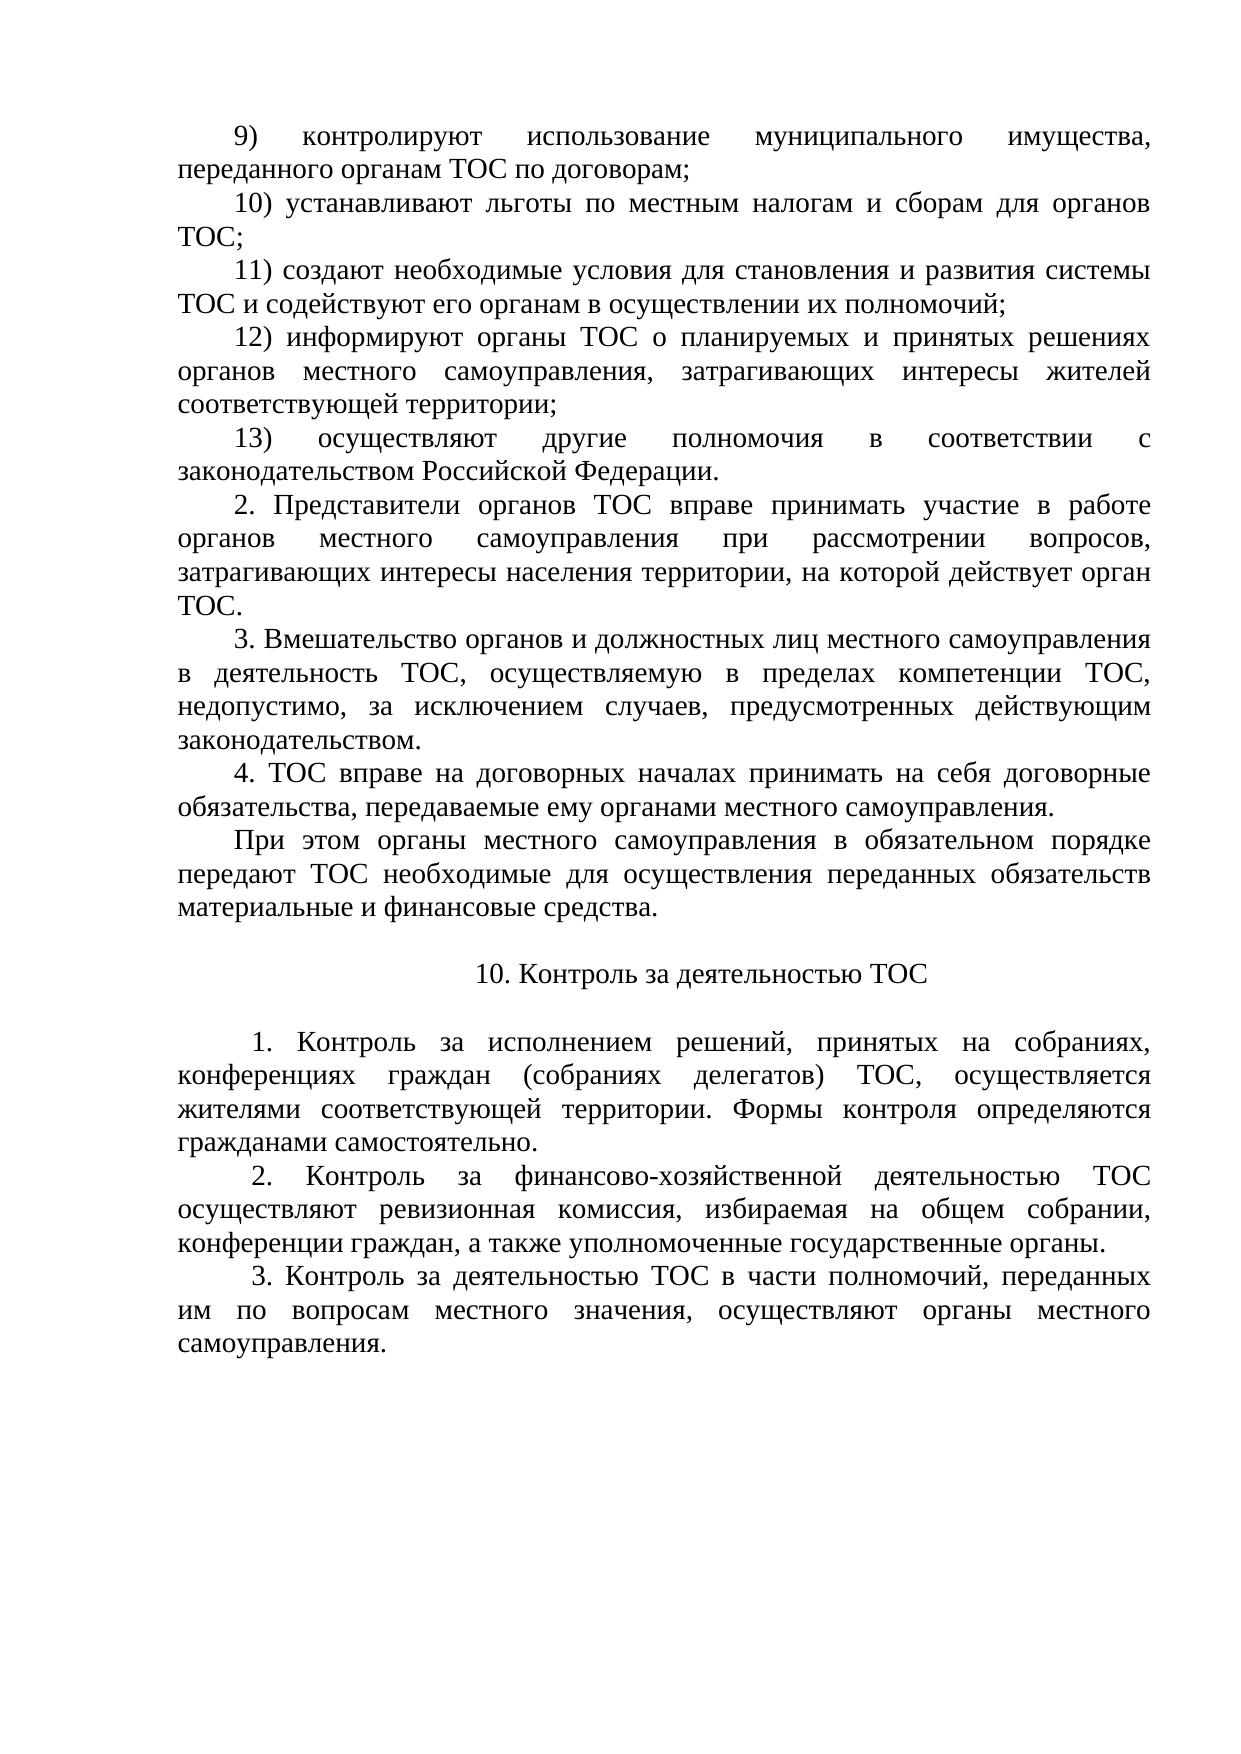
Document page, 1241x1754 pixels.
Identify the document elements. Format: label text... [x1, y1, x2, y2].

text 12) информируют органы ТОС о планируемых и принятых решениях органов местного самоуправления, затрагивающих интересы жителей соответствующей территории; [177, 319, 1152, 420]
text 3. Вмешательство органов и должностных лиц местного самоуправления в деятельность ТОС, осуществляемую в пределах компетенции ТОС, недопустимо, за исключением случаев, предусмотренных действующим законодательством. [177, 621, 1152, 755]
text 9) контролируют использование муниципального имущества, переданного органам ТОС по договорам; [177, 118, 1152, 185]
text При этом органы местного самоуправления в обязательном порядке передают ТОС необходимые для осуществления переданных обязательств материальные и финансовые средства. [177, 822, 1152, 923]
text 4. ТОС вправе на договорных началах принимать на себя договорные обязательства, передаваемые ему органами местного самоуправления. [177, 755, 1152, 822]
text 10) устанавливают льготы по местным налогам и сборам для органов ТОС; [177, 185, 1152, 252]
text 10. Контроль за деятельностью ТОС [177, 957, 1152, 990]
text 2. Контроль за финансово-хозяйственной деятельностью ТОС осуществляют ревизионная комиссия, избираемая на общем собрании, конференции граждан, а также уполномоченные государственные органы. [177, 1158, 1152, 1258]
text 2. Представители органов ТОС вправе принимать участие в работе органов местного самоуправления при рассмотрении вопросов, затрагивающих интересы населения территории, на которой действует орган ТОС. [177, 487, 1152, 621]
text 3. Контроль за деятельностью ТОС в части полномочий, переданных им по вопросам местного значения, осуществляют органы местного самоуправления. [177, 1258, 1152, 1359]
text 11) создают необходимые условия для становления и развития системы ТОС и содействуют его органам в осуществлении их полномочий; [177, 252, 1152, 319]
text 13) осуществляют другие полномочия в соответствии с законодательством Российской Федерации. [177, 420, 1152, 487]
text 1. Контроль за исполнением решений, принятых на собраниях, конференциях граждан (собраниях делегатов) ТОС, осуществляется жителями соответствующей территории. Формы контроля определяются гражданами самостоятельно. [177, 1024, 1152, 1158]
